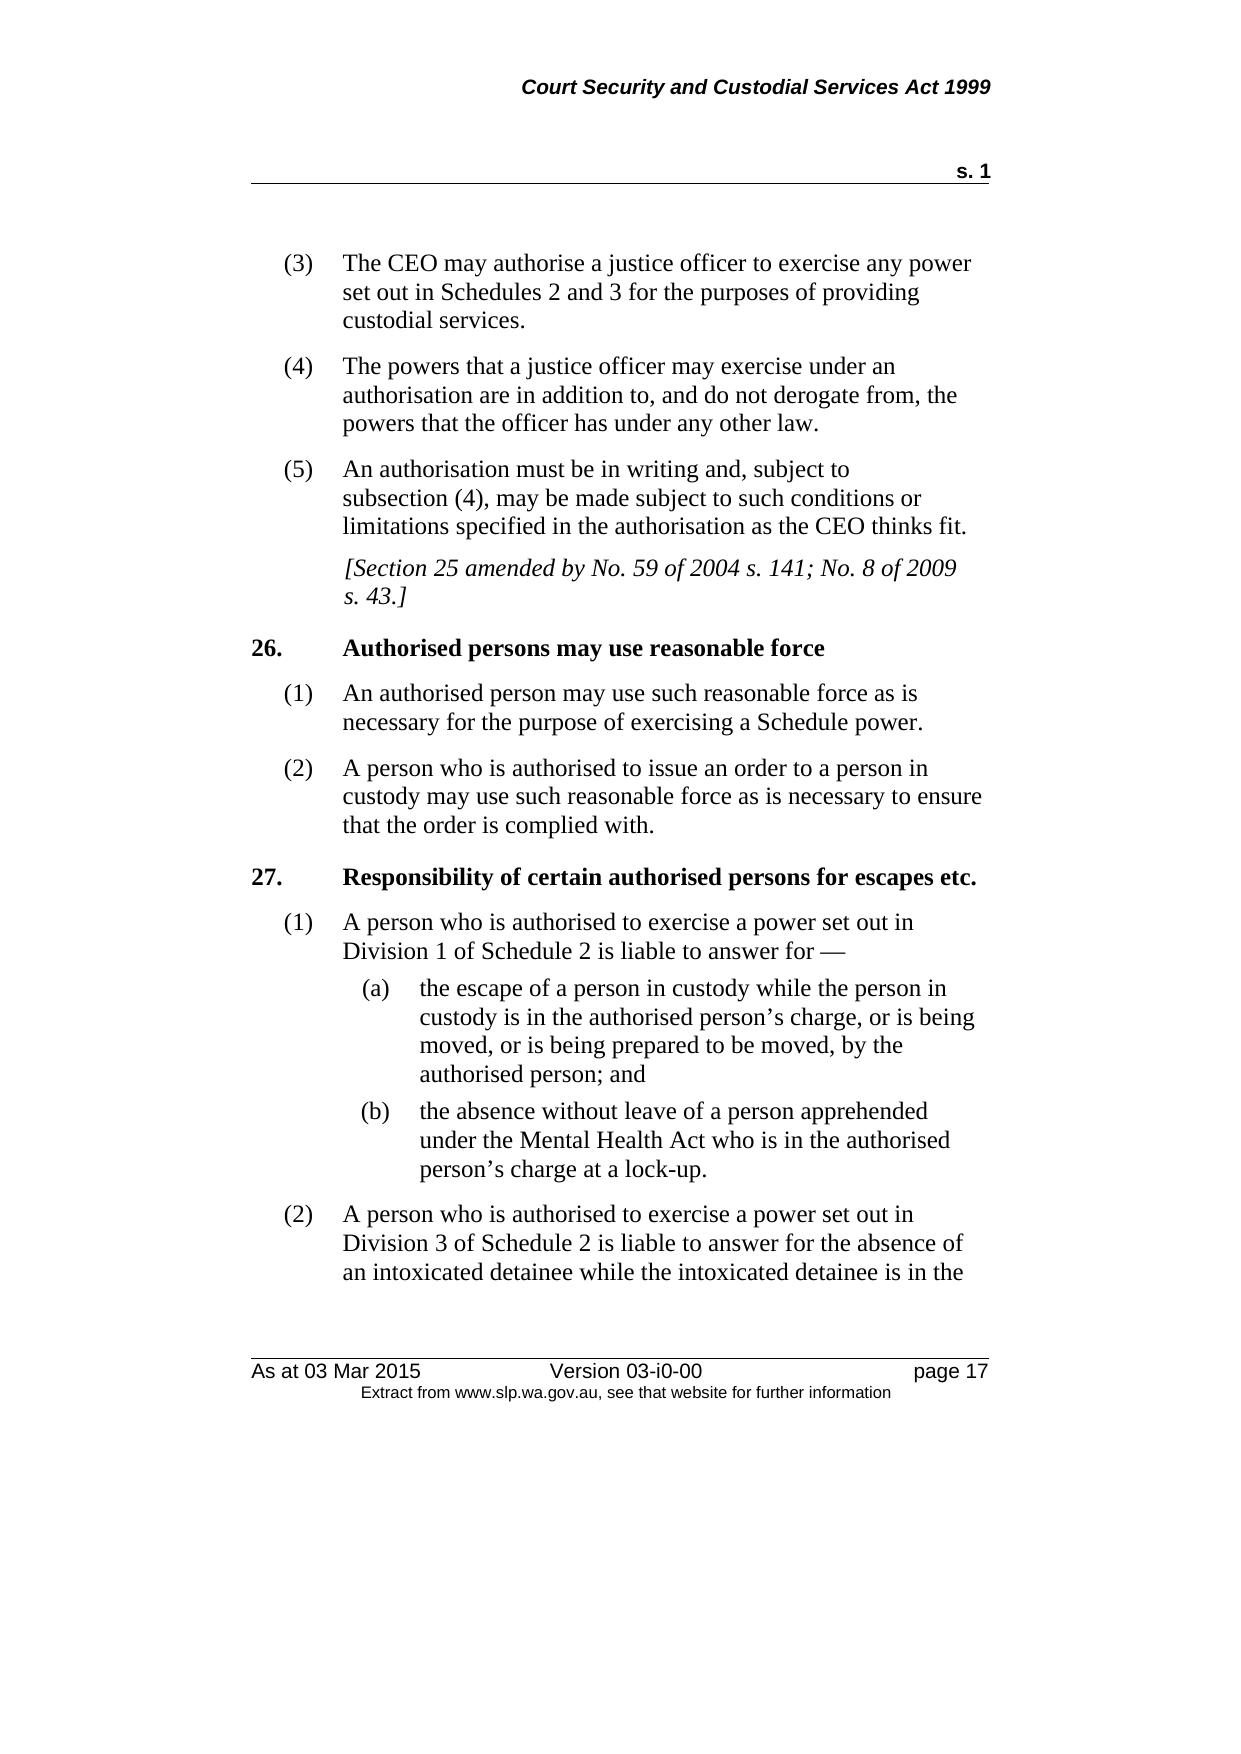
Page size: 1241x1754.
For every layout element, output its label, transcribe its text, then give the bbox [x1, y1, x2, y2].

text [251, 1199, 989, 1286]
text [Section 25 amended by No. 59 of 2004 s. 141; No. 8 of 2009 s. 43.] [251, 553, 989, 610]
text (1) An authorised person may use such reasonable force as is necessary for the purpose of exercising a Schedule power. [251, 678, 989, 736]
text (2) A person who is authorised to issue an order to a person in custody may use such reasonable force as is necessary to ensure that the order is complied with. [251, 753, 989, 839]
subtitle 26. Authorised persons may use reasonable force [251, 633, 989, 662]
text (3) The CEO may authorise a justice officer to exercise any power set out in Schedules 2 and 3 for the purposes of providing custodial services. [251, 248, 989, 334]
text (5) An authorisation must be in writing and, subject to subsection (4), may be made subject to such conditions or limitations specified in the authorisation as the CEO thinks fit. [251, 454, 989, 540]
text (1) A person who is authorised to exercise a power set out in Division 1 of Schedule 2 is liable to answer for — [251, 907, 989, 965]
subtitle 27. Responsibility of certain authorised persons for escapes etc. [251, 862, 989, 891]
text (a) the escape of a person in custody while the person in custody is in the authorised person’s charge, or is being moved, or is being prepared to be moved, by the authorised person; and [251, 973, 989, 1088]
text (b) the absence without leave of a person apprehended under the Mental Health Act who is in the authorised person’s charge at a lock-up. [251, 1096, 989, 1183]
text (4) The powers that a justice officer may exercise under an authorisation are in addition to, and do not derogate from, the powers that the officer has under any other law. [251, 351, 989, 437]
